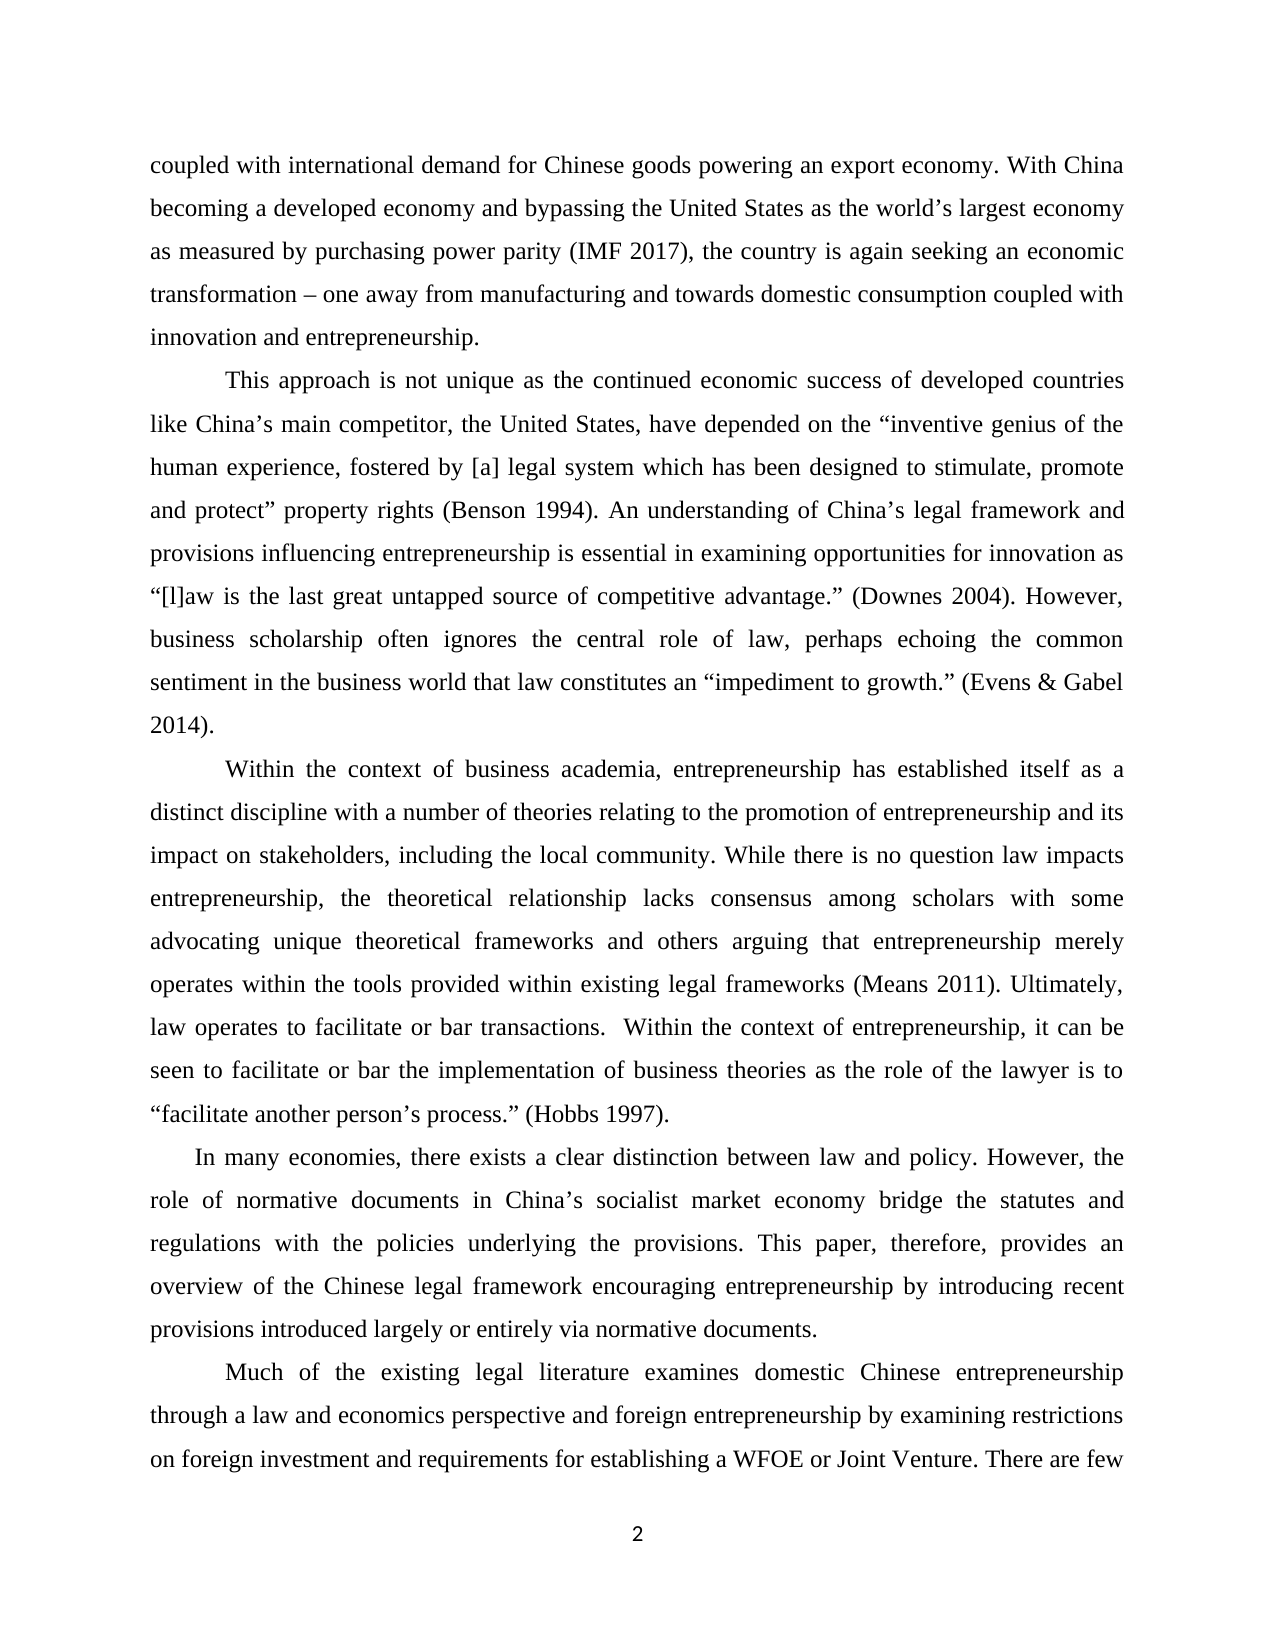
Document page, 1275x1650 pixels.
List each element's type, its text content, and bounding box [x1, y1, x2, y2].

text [150, 150, 1125, 351]
text This approach is not unique as the continued economic success of developed countries like China’s main competitor, the United States, have depended on the “inventive genius of the human experience, fostered by [a] legal system which has been designed to stimulate, promote and protect” property rights (Benson 1994). An understanding of China’s legal framework and provisions influencing entrepreneurship is essential in examining opportunities for innovation as “[l]aw is the last great untapped source of competitive advantage.” (Downes 2004). However, business scholarship often ignores the central role of law, perhaps echoing the common sentiment in the business world that law constitutes an “impediment to growth.” (Evens & Gabel 2014). [150, 366, 1125, 739]
text In many economies, there exists a clear distinction between law and policy. However, the role of normative documents in China’s socialist market economy bridge the statutes and regulations with the policies underlying the provisions. This paper, therefore, provides an overview of the Chinese legal framework encouraging entrepreneurship by introducing recent provisions introduced largely or entirely via normative documents. [150, 1142, 1125, 1343]
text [150, 1357, 1125, 1472]
text Within the context of business academia, entrepreneurship has established itself as a distinct discipline with a number of theories relating to the promotion of entrepreneurship and its impact on stakeholders, including the local community. While there is no question law impacts entrepreneurship, the theoretical relationship lacks consensus among scholars with some advocating unique theoretical frameworks and others arguing that entrepreneurship merely operates within the tools provided within existing legal frameworks (Means 2011). Ultimately, law operates to facilitate or bar transactions. Within the context of entrepreneurship, it can be seen to facilitate or bar the implementation of business theories as the role of the lawyer is to “facilitate another person’s process.” (Hobbs 1997). [150, 754, 1125, 1127]
